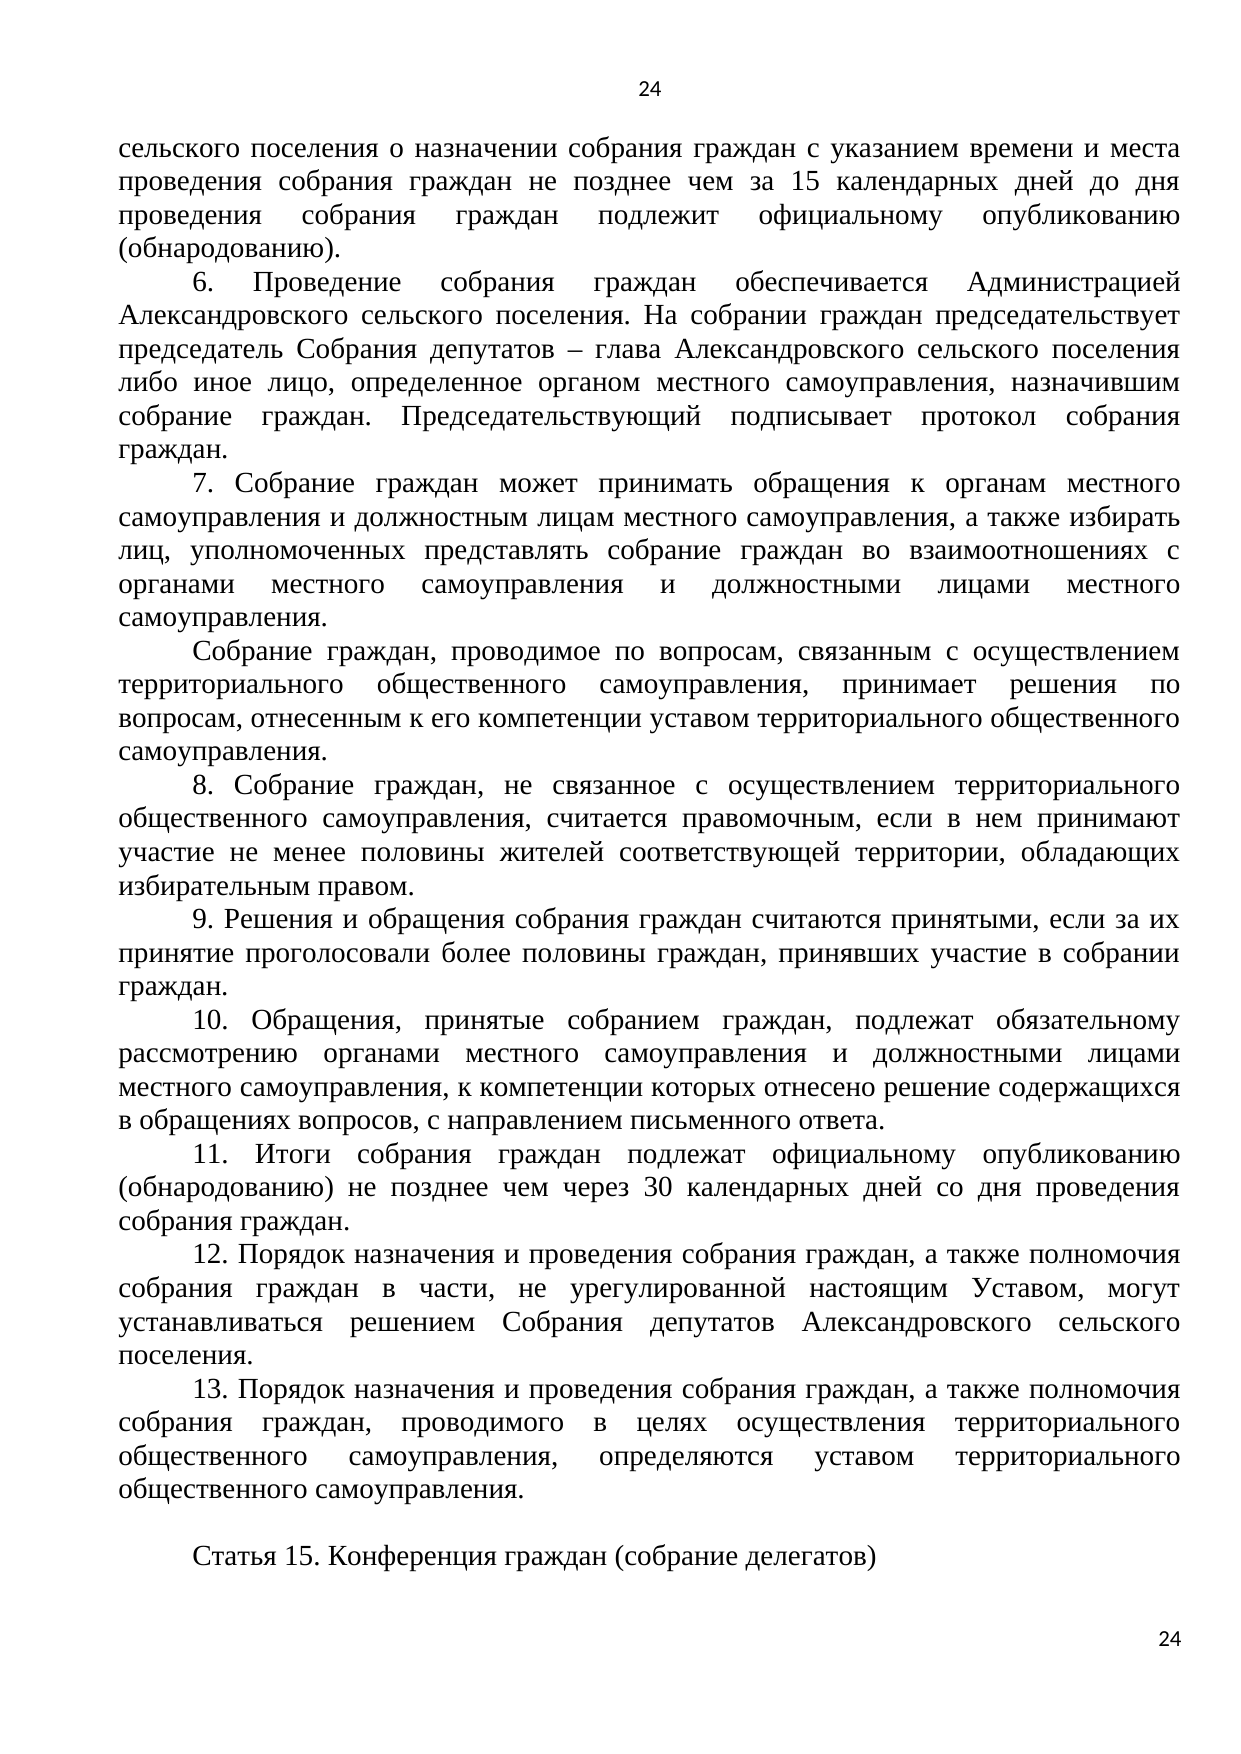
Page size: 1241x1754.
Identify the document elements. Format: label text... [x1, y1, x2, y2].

text 8. Собрание граждан, не связанное с осуществлением территориального общественного самоуправления, считается правомочным, если в нем принимают участие не менее половины жителей соответствующей территории, обладающих избирательным правом. [118, 767, 1181, 901]
text Статья 15. Конференция граждан (собрание делегатов) [118, 1538, 1181, 1572]
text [118, 130, 1181, 264]
text Собрание граждан, проводимое по вопросам, связанным с осуществлением территориального общественного самоуправления, принимает решения по вопросам, отнесенным к его компетенции уставом территориального общественного самоуправления. [118, 633, 1181, 767]
text 10. Обращения, принятые собранием граждан, подлежат обязательному рассмотрению органами местного самоуправления и должностными лицами местного самоуправления, к компетенции которых отнесено решение содержащихся в обращениях вопросов, с направлением письменного ответа. [118, 1002, 1181, 1136]
text 7. Собрание граждан может принимать обращения к органам местного самоуправления и должностным лицам местного самоуправления, а также избирать лиц, уполномоченных представлять собрание граждан во взаимоотношениях с органами местного самоуправления и должностными лицами местного самоуправления. [118, 465, 1181, 633]
text 12. Порядок назначения и проведения собрания граждан, а также полномочия собрания граждан в части, не урегулированной настоящим Уставом, могут устанавливаться решением Собрания депутатов Александровского сельского поселения. [118, 1237, 1181, 1371]
text 6. Проведение собрания граждан обеспечивается Администрацией Александровского сельского поселения. На собрании граждан председательствует председатель Собрания депутатов – глава Александровского сельского поселения либо иное лицо, определенное органом местного самоуправления, назначившим собрание граждан. Председательствующий подписывает протокол собрания граждан. [118, 264, 1181, 465]
text 9. Решения и обращения собрания граждан считаются принятыми, если за их принятие проголосовали более половины граждан, принявших участие в собрании граждан. [118, 901, 1181, 1002]
text 13. Порядок назначения и проведения собрания граждан, а также полномочия собрания граждан, проводимого в целях осуществления территориального общественного самоуправления, определяются уставом территориального общественного самоуправления. [118, 1371, 1181, 1505]
text 11. Итоги собрания граждан подлежат официальному опубликованию (обнародованию) не позднее чем через 30 календарных дней со дня проведения собрания граждан. [118, 1136, 1181, 1237]
